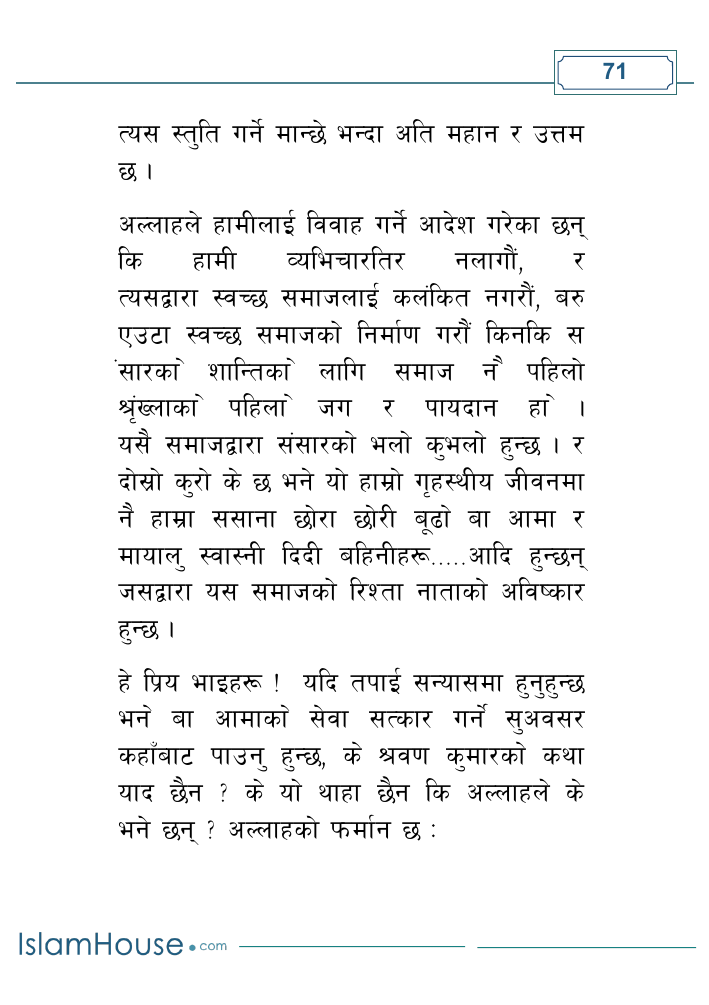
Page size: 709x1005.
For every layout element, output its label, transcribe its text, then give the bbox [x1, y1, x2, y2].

text x] lk|o efOx¿ Û olb tkfO{ ;Gof;df x'g'x'G5 eg] af cfdfsf] ;]jf ;Tsf/ ug]{ ;'cj;/ sxfFaf6 kfpg' x'G5, s] >j0f s'df/sf] syf ofb 5}g < s] of] yfxf 5}g ls cNnfxn] s] eg] 5g\ < cNnfxsf] kmdf{g 5 M [118, 666, 586, 847]
picture [471, 929, 697, 962]
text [118, 118, 586, 189]
picture [12, 928, 466, 961]
text cNnfxn] xfdLnfO{ ljjfx ug]{ cfb]z u/]sf 5g\ ls xfdL Jolerf/lt/ gnfuf}+, / To;åf/f :jR5 ;dfhnfO{ sn+lst gu/f}+, a? Pp6f :jR5 ;dfhsf] lgdf{0f u/f}+ lsgls ;+;f/sf] zflGtsf] nflu ;dfh g} klxnf] >[+Vnfsf] klxnf] hu / kfobfg xf] . o;} ;dfhåf/f ;+;f/sf] enf] s'enf] x'G5 . / bf];|f] s'/f] s] 5 eg] of] xfd|f] u[x:yLo hLjgdf g} xfd|f ;;fgf 5f]/f 5f]/L a"9f] af cfdf / dfofn' :jf:gL lbbL alxgLx¿=====cflb x'G5g\ h;åf/f o; ;dfhsf] l/Ztf gftfsf] cljisf/ x'G5 . [118, 208, 586, 647]
